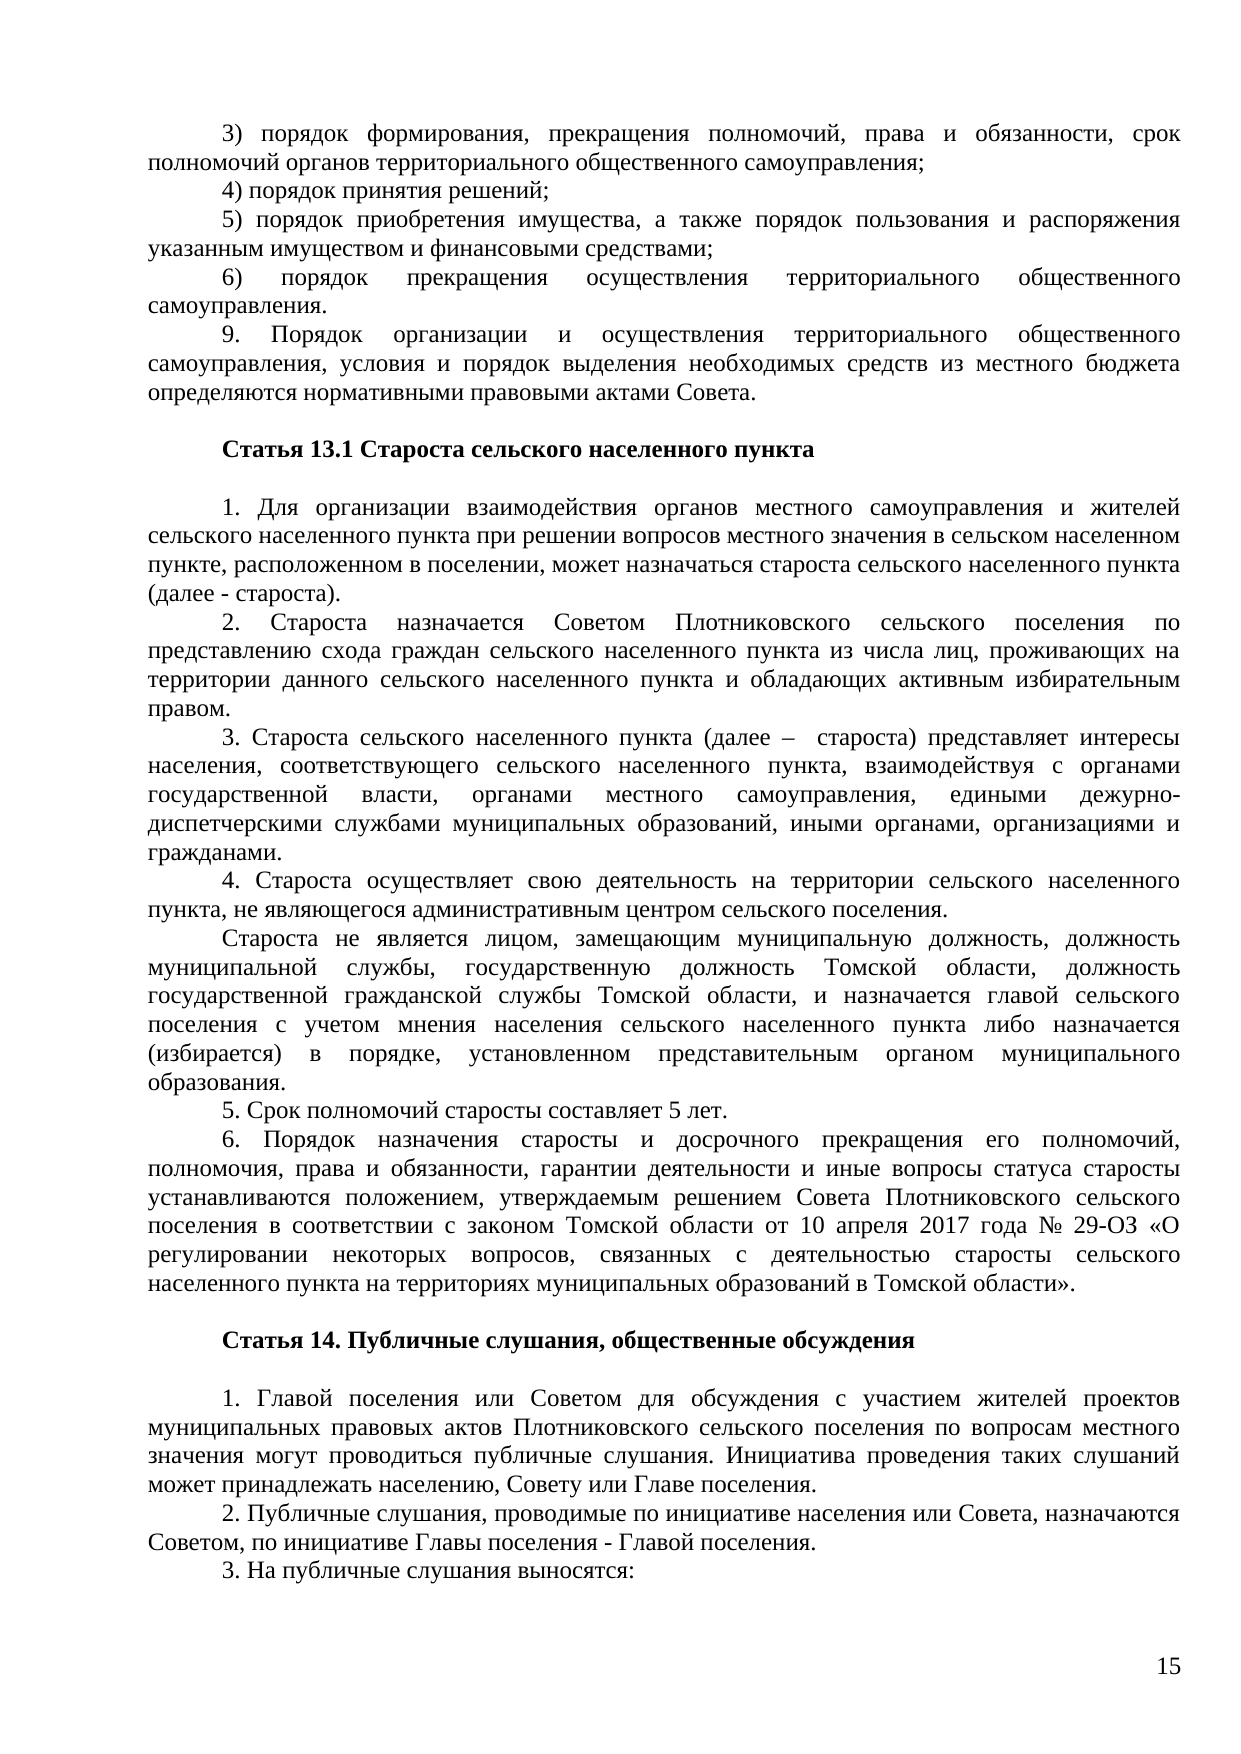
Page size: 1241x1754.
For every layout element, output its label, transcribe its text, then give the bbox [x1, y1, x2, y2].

text 6. Порядок назначения старосты и досрочного прекращения его полномочий, полномочия, права и обязанности, гарантии деятельности и иные вопросы статуса старосты устанавливаются положением, утверждаемым решением Совета Плотниковского сельского поселения в соответствии с законом Томской области от 10 апреля 2017 года № 29-ОЗ «О регулировании некоторых вопросов, связанных с деятельностью старосты сельского населенного пункта на территориях муниципальных образований в Томской области». [148, 1124, 1181, 1297]
text 5) порядок приобретения имущества, а также порядок пользования и распоряжения указанным имуществом и финансовыми средствами; [148, 204, 1181, 262]
text 1. Главой поселения или Советом для обсуждения с участием жителей проектов муниципальных правовых актов Плотниковского сельского поселения по вопросам местного значения могут проводиться публичные слушания. Инициатива проведения таких слушаний может принадлежать населению, Совету или Главе поселения. [148, 1383, 1181, 1498]
text 3. На публичные слушания выносятся: [148, 1556, 1181, 1584]
text Статья 14. Публичные слушания, общественные обсуждения [148, 1326, 1181, 1354]
text 6) порядок прекращения осуществления территориального общественного самоуправления. [148, 262, 1181, 319]
text Староста не является лицом, замещающим муниципальную должность, должность муниципальной службы, государственную должность Томской области, должность государственной гражданской службы Томской области, и назначается главой сельского поселения с учетом мнения населения сельского населенного пункта либо назначается (избирается) в порядке, установленном представительным органом муниципального образования. [148, 923, 1181, 1096]
text 5. Срок полномочий старосты составляет 5 лет. [148, 1096, 1181, 1124]
text Статья 13.1 Староста сельского населенного пункта [148, 434, 1181, 463]
text 2. Публичные слушания, проводимые по инициативе населения или Совета, назначаются Советом, по инициативе Главы поселения - Главой поселения. [148, 1498, 1181, 1556]
text 4) порядок принятия решений; [148, 176, 1181, 204]
text 1. Для организации взаимодействия органов местного самоуправления и жителей сельского населенного пункта при решении вопросов местного значения в сельском населенном пункте, расположенном в поселении, может назначаться староста сельского населенного пункта (далее - староста). [148, 492, 1181, 607]
text 2. Староста назначается Советом Плотниковского сельского поселения по представлению схода граждан сельского населенного пункта из числа лиц, проживающих на территории данного сельского населенного пункта и обладающих активным избирательным правом. [148, 607, 1181, 722]
text 9. Порядок организации и осуществления территориального общественного самоуправления, условия и порядок выделения необходимых средств из местного бюджета определяются нормативными правовыми актами Совета. [148, 319, 1181, 406]
text 3) порядок формирования, прекращения полномочий, права и обязанности, срок полномочий органов территориального общественного самоуправления; [148, 118, 1181, 176]
text 3. Староста сельского населенного пункта (далее – староста) представляет интересы населения, соответствующего сельского населенного пункта, взаимодействуя с органами государственной власти, органами местного самоуправления, едиными дежурно-диспетчерскими службами муниципальных образований, иными органами, организациями и гражданами. [148, 722, 1181, 866]
text 4. Староста осуществляет свою деятельность на территории сельского населенного пункта, не являющегося административным центром сельского поселения. [148, 866, 1181, 923]
